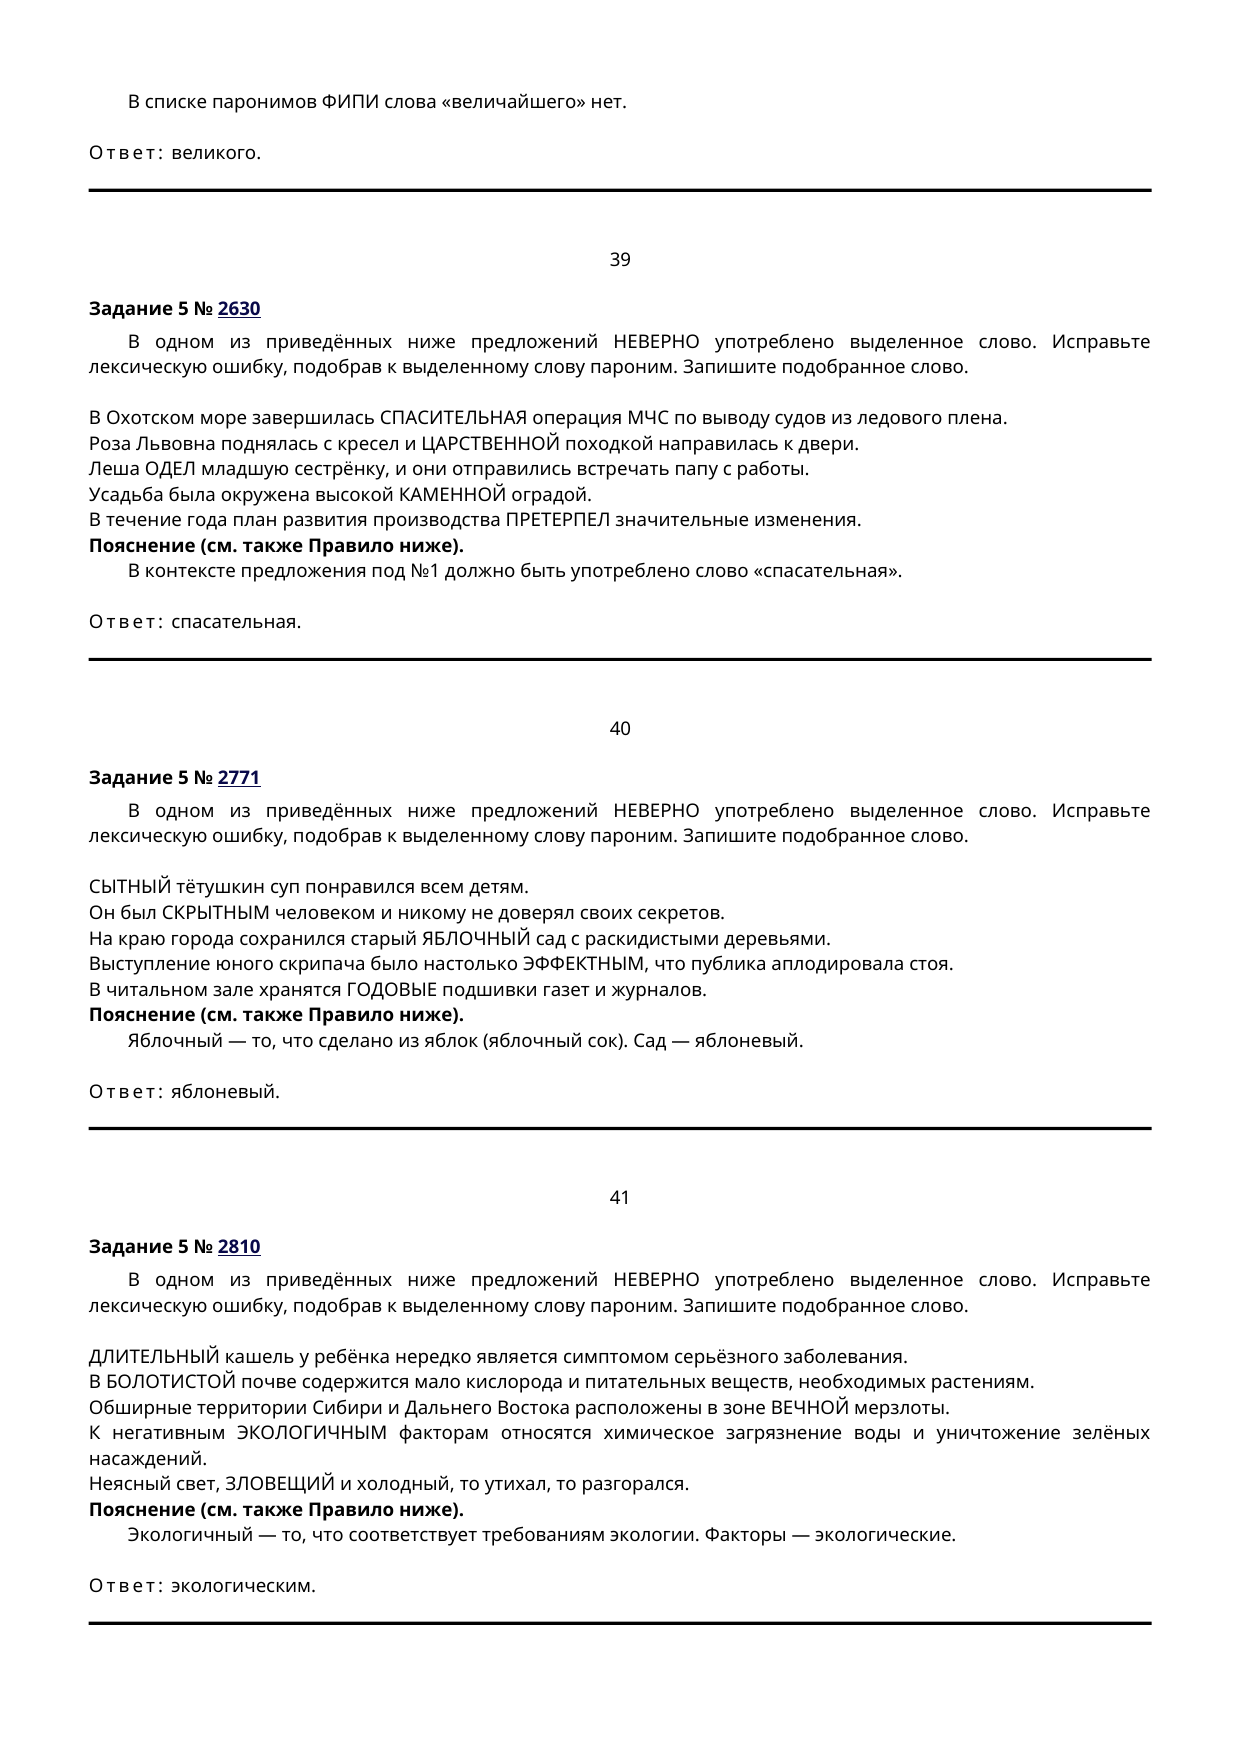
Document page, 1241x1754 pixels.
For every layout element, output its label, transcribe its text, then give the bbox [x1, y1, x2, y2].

text Задание 5 № 2771 [89, 764, 1152, 789]
text СЫТНЫЙ тётушкин суп понравился всем детям. [89, 874, 1152, 899]
text Ответ: экологическим. [89, 1573, 1152, 1598]
text Ответ: яблоневый. [89, 1078, 1152, 1103]
text Пояснение (см. также Правило ниже). [89, 1001, 1152, 1027]
text В Охотском море завершилась СПАСИТЕЛЬНАЯ операция МЧС по выводу судов из ледового плена. [89, 405, 1152, 430]
text 41 [89, 1178, 1152, 1210]
text Усадьба была окружена высокой КАМЕННОЙ оградой. [89, 481, 1152, 507]
text В читальном зале хранятся ГОДОВЫЕ подшивки газет и журналов. [89, 976, 1152, 1001]
text Яблочный — то, что сделано из яблок (яблочный сок). Сад — яблоневый. [89, 1027, 1152, 1052]
text Он был СКРЫТНЫМ человеком и никому не доверял своих секретов. [89, 899, 1152, 925]
text Леша ОДЕЛ младшую сестрёнку, и они отправились встречать папу с работы. [89, 456, 1152, 481]
text На краю города сохранился старый ЯБЛОЧНЫЙ сад с раскидистыми деревьями. [89, 925, 1152, 950]
text Роза Львовна поднялась с кресел и ЦАРСТВЕННОЙ походкой направилась к двери. [89, 430, 1152, 456]
text Ответ: великого. [89, 140, 1152, 165]
text Задание 5 № 2810 [89, 1233, 1152, 1259]
text Ответ: спасательная. [89, 609, 1152, 634]
text В БОЛОТИСТОЙ почве содержится мало кислорода и питательных веществ, необходимых растениям. [89, 1368, 1152, 1394]
text 40 [89, 709, 1152, 741]
text 39 [89, 240, 1152, 271]
text Обширные территории Сибири и Дальнего Востока расположены в зоне ВЕЧНОЙ мерзлоты. [89, 1394, 1152, 1419]
text Выступление юного скрипача было настолько ЭФФЕКТНЫМ, что публика аплодировала стоя. [89, 950, 1152, 976]
text Пояснение (см. также Правило ниже). [89, 1496, 1152, 1522]
text Экологичный — то, что соответствует требованиям экологии. Факторы — экологические. [89, 1522, 1152, 1547]
text Задание 5 № 2630 [89, 295, 1152, 320]
text ДЛИТЕЛЬНЫЙ кашель у ребёнка нередко является симптомом серьёзного заболевания. [89, 1343, 1152, 1368]
text Пояснение (см. также Правило ниже). [89, 532, 1152, 558]
text В контексте предложения под №1 должно быть употреблено слово «спасательная». [89, 558, 1152, 583]
text В списке паронимов ФИПИ слова «величайшего» нет. [89, 89, 1152, 114]
text Неясный свет, ЗЛОВЕЩИЙ и холодный, то утихал, то разгорался. [89, 1471, 1152, 1496]
text В течение года план развития производства ПРЕТЕРПЕЛ значительные изменения. [89, 507, 1152, 532]
text К негативным ЭКОЛОГИЧНЫМ факторам относятся химическое загрязнение воды и уничтожение зелёных насаждений. [89, 1419, 1152, 1471]
